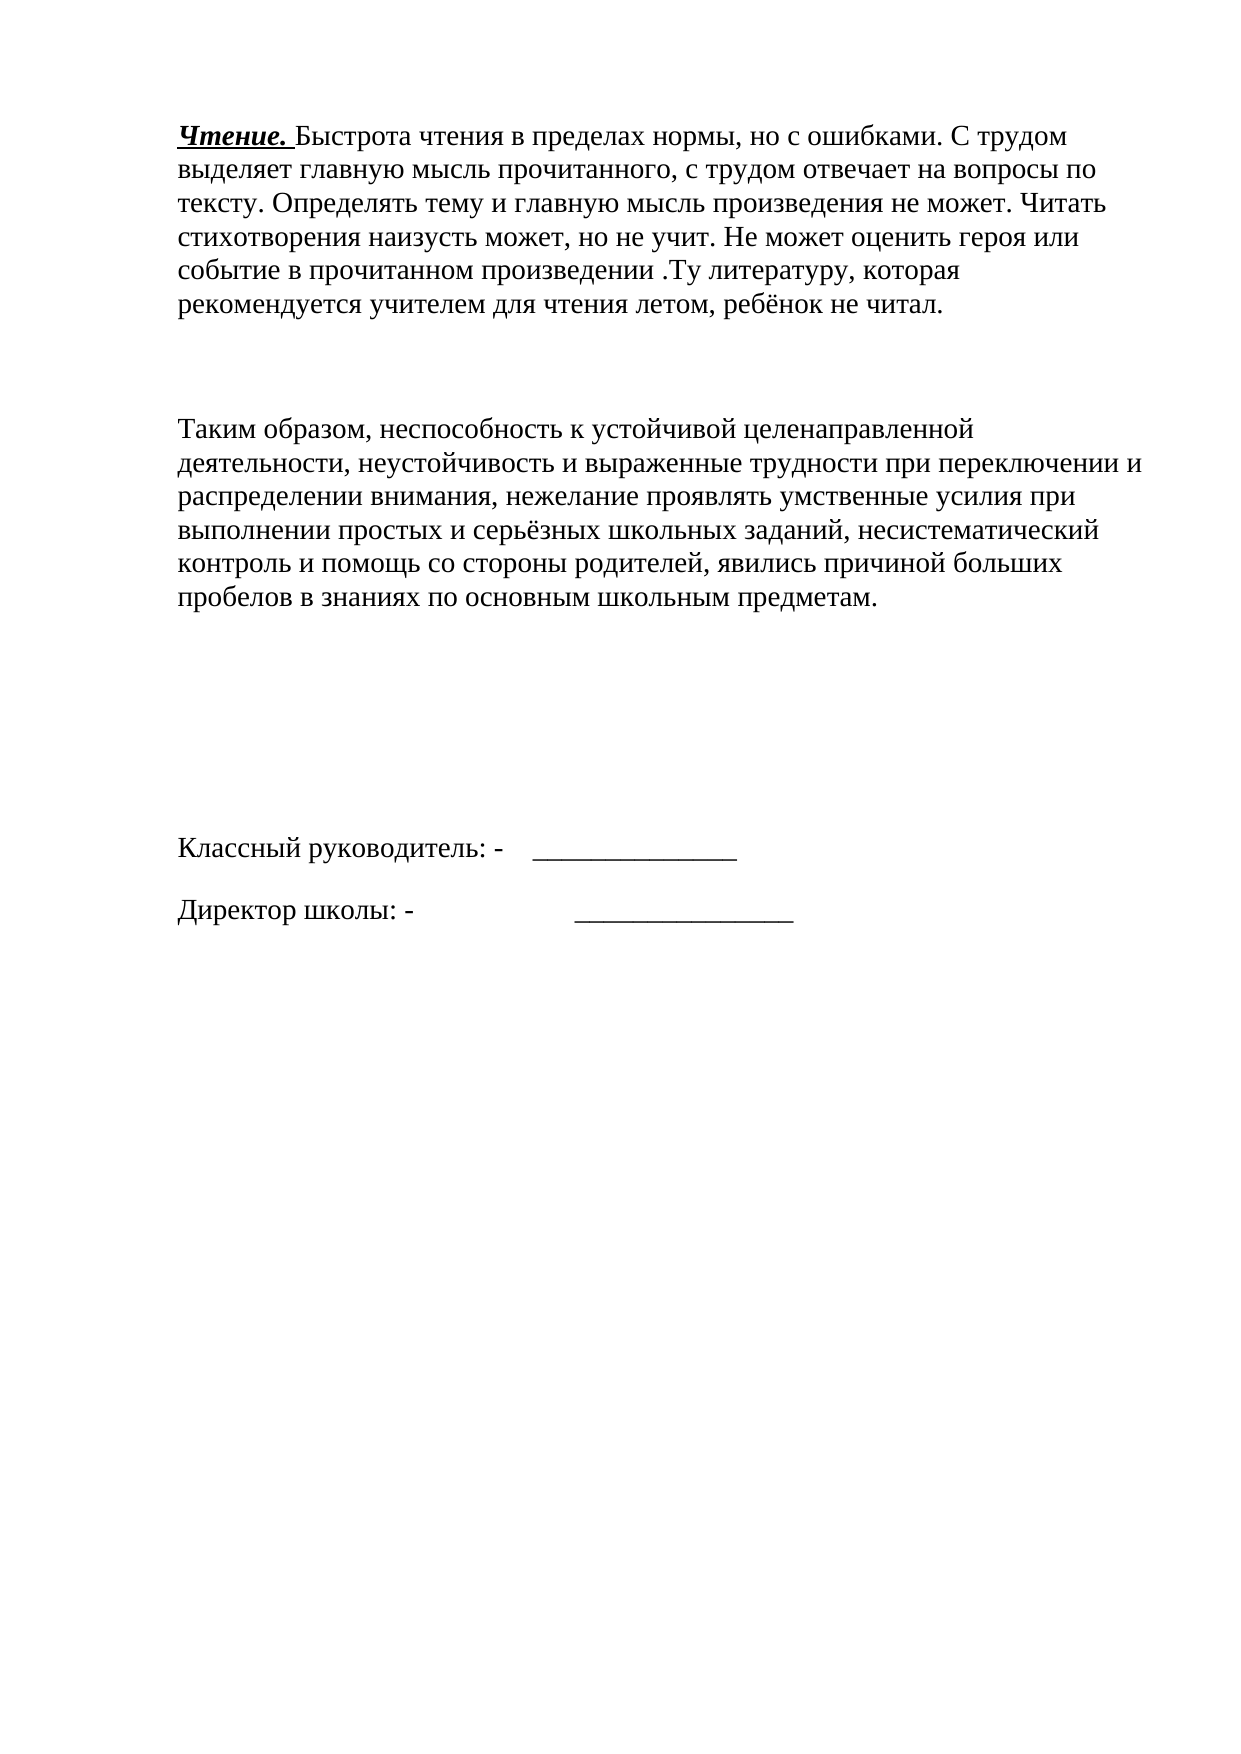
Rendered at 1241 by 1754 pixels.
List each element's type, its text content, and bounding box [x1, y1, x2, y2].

text Чтение. Быстрота чтения в пределах нормы, но с ошибками. С трудом выделяет главную мысль прочитанного, с трудом отвечает на вопросы по тексту. Определять тему и главную мысль произведения не может. Читать стихотворения наизусть может, но не учит. Не может оценить героя или событие в прочитанном произведении .Ту литературу, которая рекомендуется учителем для чтения летом, ребёнок не читал. [177, 118, 1152, 319]
text Директор школы: - _______________ [177, 892, 1152, 926]
text Классный руководитель: - ______________ [177, 830, 1152, 863]
text Таким образом, неспособность к устойчивой целенаправленной деятельности, неустойчивость и выраженные трудности при переключении и распределении внимания, нежелание проявлять умственные усилия при выполнении простых и серьёзных школьных заданий, несистематический контроль и помощь со стороны родителей, явились причиной больших пробелов в знаниях по основным школьным предметам. [177, 411, 1152, 612]
